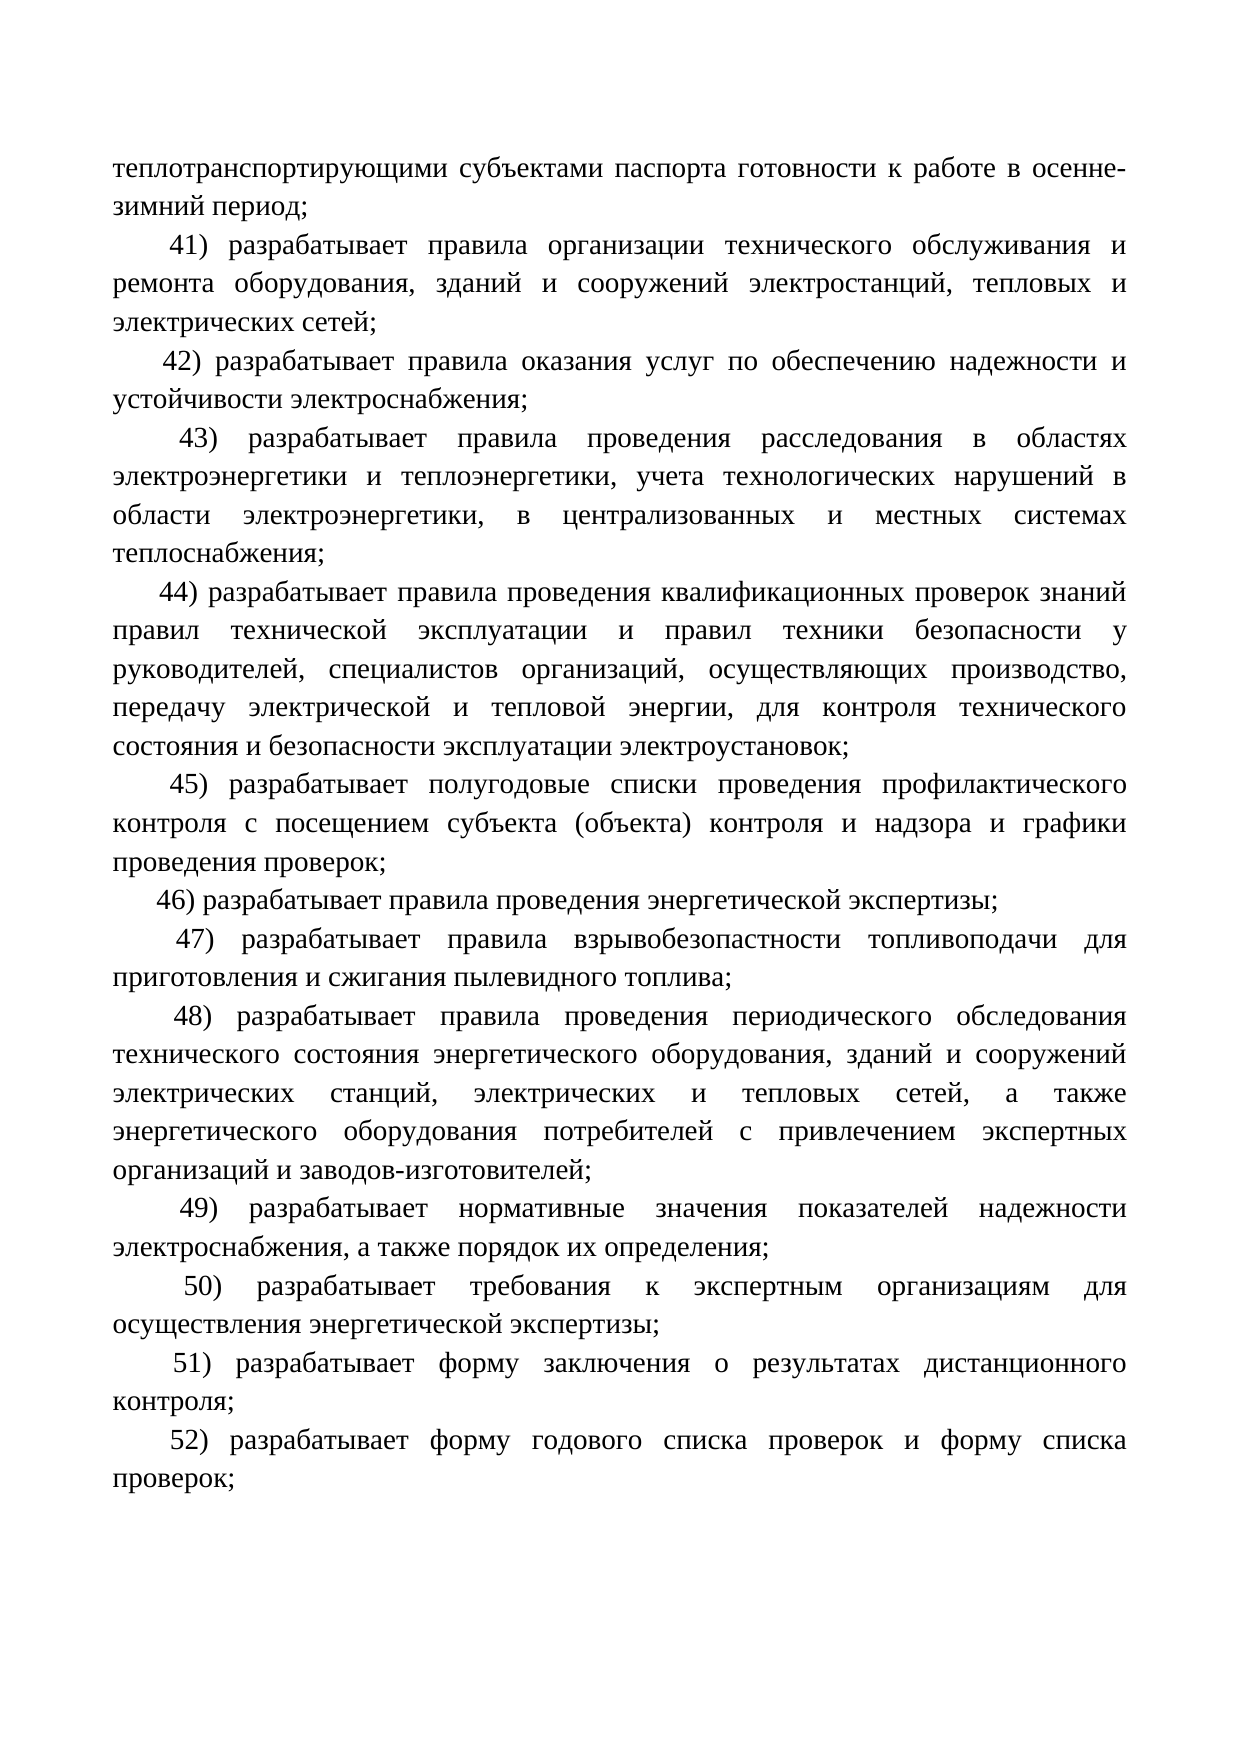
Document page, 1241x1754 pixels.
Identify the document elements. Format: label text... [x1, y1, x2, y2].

text 43) разрабатывает правила проведения расследования в областях электроэнергетики и теплоэнергетики, учета технологических нарушений в области электроэнергетики, в централизованных и местных системах теплоснабжения; [112, 420, 1128, 569]
text 45) разрабатывает полугодовые списки проведения профилактического контроля с посещением субъекта (объекта) контроля и надзора и графики проведения проверок; [112, 767, 1128, 877]
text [112, 150, 1128, 222]
text 47) разрабатывает правила взрывобезопастности топливоподачи для приготовления и сжигания пылевидного топлива; [112, 921, 1128, 993]
text 49) разрабатывает нормативные значения показателей надежности электроснабжения, а также порядок их определения; [112, 1191, 1128, 1263]
text 41) разрабатывает правила организации технического обслуживания и ремонта оборудования, зданий и сооружений электростанций, тепловых и электрических сетей; [112, 227, 1128, 338]
text 52) разрабатывает форму годового списка проверок и форму списка проверок; [112, 1422, 1128, 1494]
text 46) разрабатывает правила проведения энергетической экспертизы; [112, 882, 1128, 916]
text 50) разрабатывает требования к экспертным организациям для осуществления энергетической экспертизы; [112, 1268, 1128, 1340]
text 51) разрабатывает форму заключения о результатах дистанционного контроля; [112, 1345, 1128, 1417]
text 42) разрабатывает правила оказания услуг по обеспечению надежности и устойчивости электроснабжения; [112, 343, 1128, 415]
text 44) разрабатывает правила проведения квалификационных проверок знаний правил технической эксплуатации и правил техники безопасности у руководителей, специалистов организаций, осуществляющих производство, передачу электрической и тепловой энергии, для контроля технического состояния и безопасности эксплуатации электроустановок; [112, 574, 1128, 762]
text 48) разрабатывает правила проведения периодического обследования технического состояния энергетического оборудования, зданий и сооружений электрических станций, электрических и тепловых сетей, а также энергетического оборудования потребителей с привлечением экспертных организаций и заводов-изготовителей; [112, 998, 1128, 1186]
